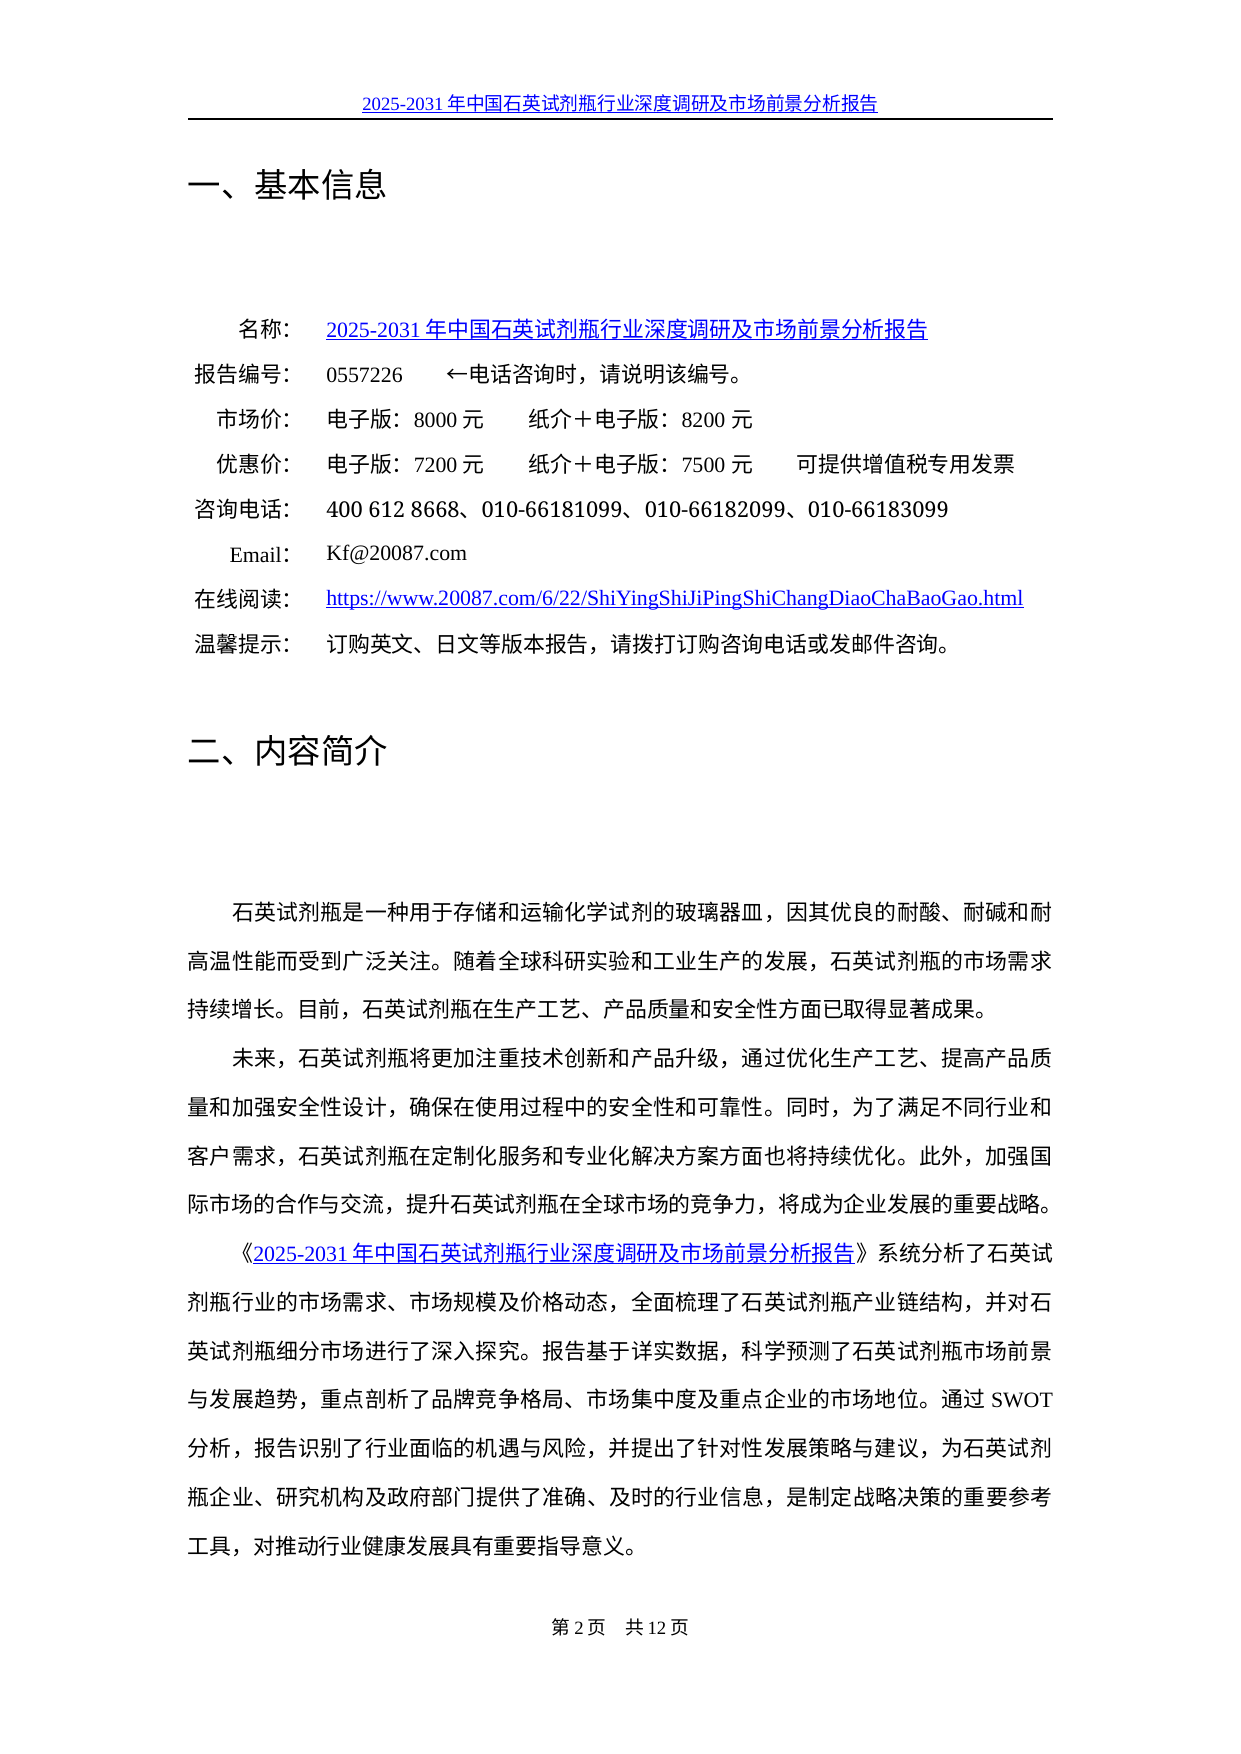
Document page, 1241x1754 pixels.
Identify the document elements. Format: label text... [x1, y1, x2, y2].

table_cell 优惠价： [167, 447, 315, 492]
table_cell 咨询电话： [167, 492, 315, 537]
table_cell 0557226 ←电话咨询时，请说明该编号。 [315, 357, 1073, 402]
title 一、基本信息 [187, 150, 1053, 215]
table_cell 电子版：8000 元 纸介＋电子版：8200 元 [315, 402, 1073, 447]
table_cell 在线阅读： [167, 582, 315, 627]
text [187, 894, 1053, 1561]
table_cell [315, 582, 1073, 627]
table_cell 报告编号： [167, 357, 315, 402]
table_cell Email： [167, 537, 315, 582]
table_cell 400 612 8668、010-66181099、010-66182099、010-66183099 [315, 492, 1073, 537]
table_cell 电子版：7200 元 纸介＋电子版：7500 元 可提供增值税专用发票 [315, 447, 1073, 492]
table_cell 温馨提示： [167, 627, 315, 672]
title 二、内容简介 [187, 717, 1053, 782]
table_cell 市场价： [167, 402, 315, 447]
table_cell 订购英文、日文等版本报告，请拨打订购咨询电话或发邮件咨询。 [315, 627, 1073, 672]
table_cell Kf@20087.com [315, 537, 1073, 582]
table_header 2025-2031年中国石英试剂瓶行业深度调研及市场前景分析报告 [315, 312, 1073, 357]
table_header 名称： [167, 312, 315, 357]
